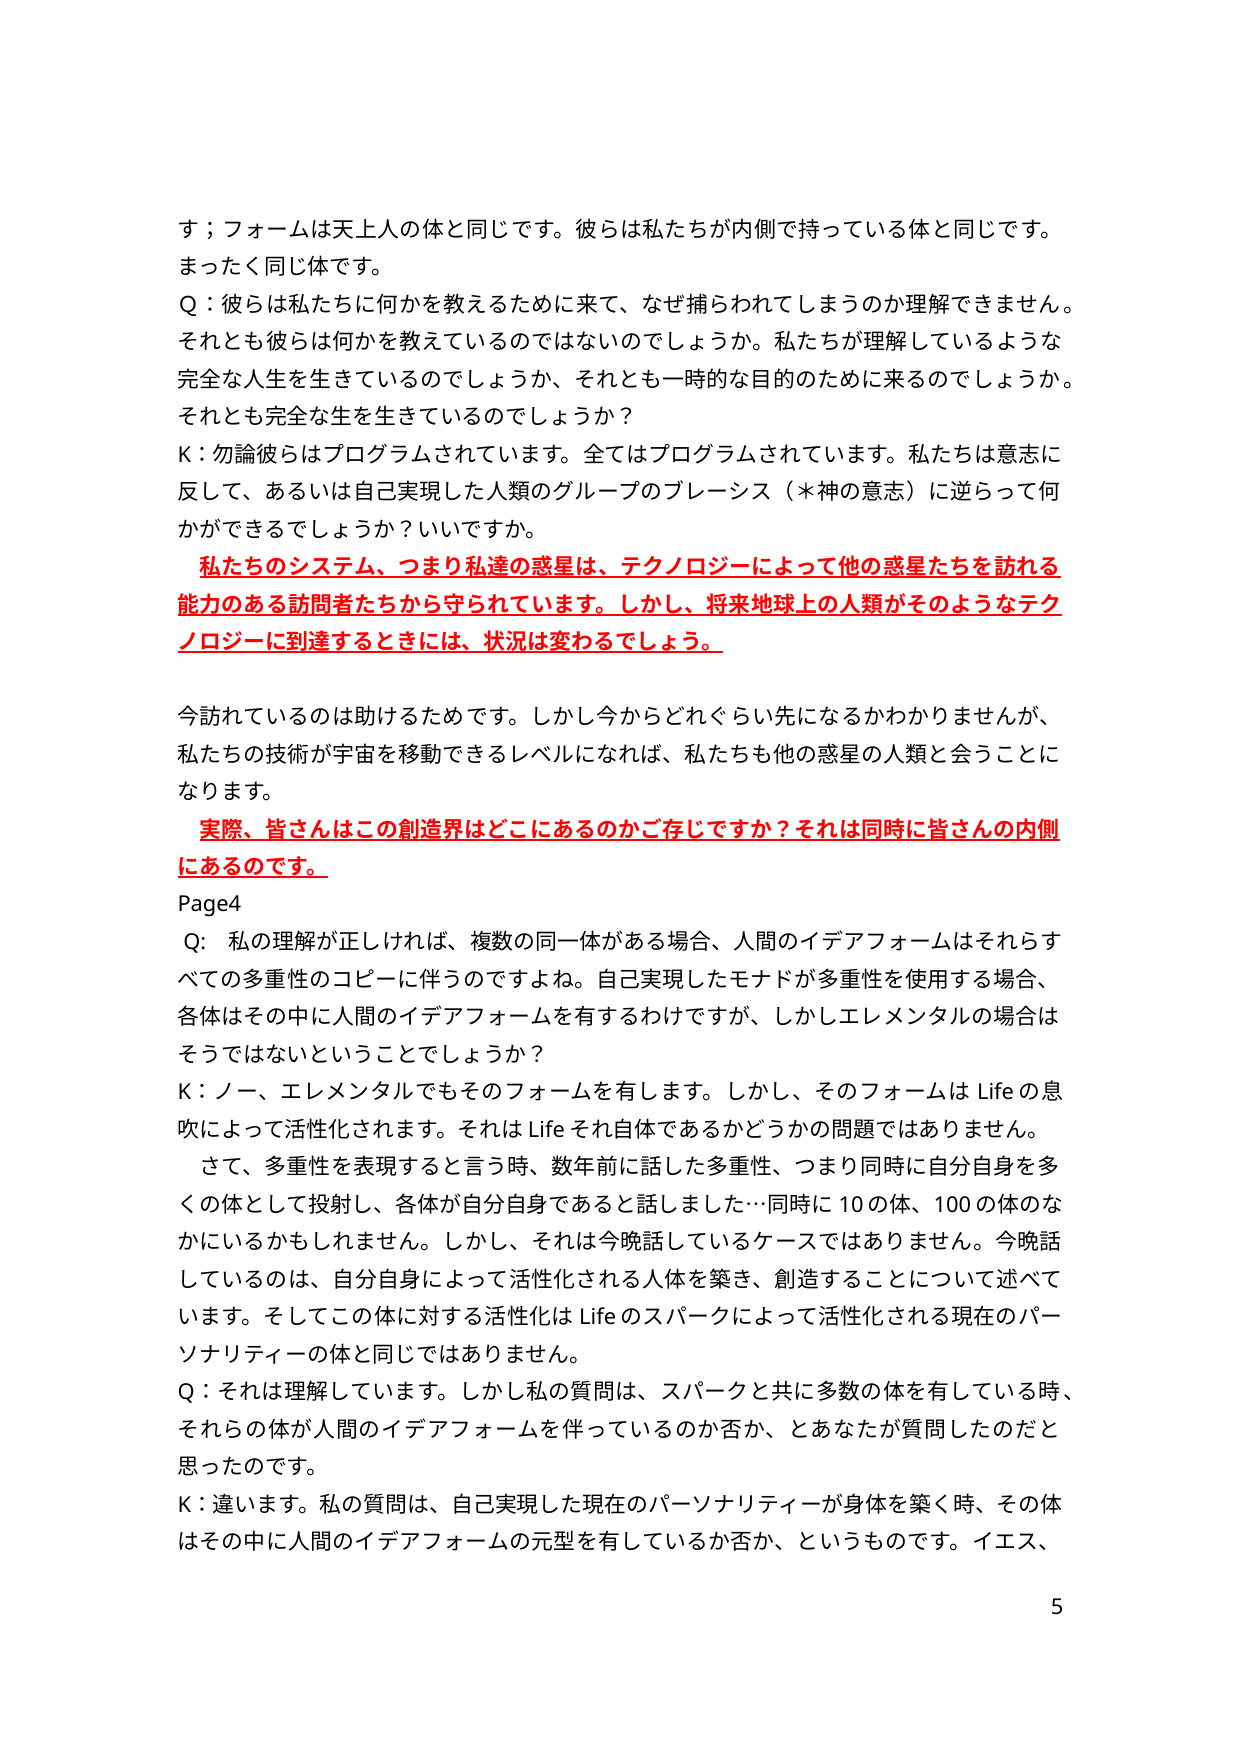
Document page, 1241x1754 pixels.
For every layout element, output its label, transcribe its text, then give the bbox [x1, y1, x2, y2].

text Ｑ：彼らは私たちに何かを教えるために来て、なぜ捕らわれてしまうのか理解できません。それとも彼らは何かを教えているのではないのでしょうか。私たちが理解しているような完全な人生を生きているのでしょうか、それとも一時的な目的のために来るのでしょうか。それとも完全な生を生きているのでしょうか？ [177, 284, 1063, 434]
text Page4 [177, 884, 1063, 921]
text 実際、皆さんはこの創造界はどこにあるのかご存じですか？それは同時に皆さんの内側にあるのです。 [177, 809, 1063, 884]
text さて、多重性を表現すると言う時、数年前に話した多重性、つまり同時に自分自身を多くの体として投射し、各体が自分自身であると話しました…同時に10の体、100の体のなかにいるかもしれません。しかし、それは今晩話しているケースではありません。今晩話しているのは、自分自身によって活性化される人体を築き、創造することについて述べています。そしてこの体に対する活性化はLifeのスパークによって活性化される現在のパーソナリティーの体と同じではありません。 [177, 1146, 1063, 1371]
text Q: 私の理解が正しければ、複数の同一体がある場合、人間のイデアフォームはそれらすべての多重性のコピーに伴うのですよね。自己実現したモナドが多重性を使用する場合、各体はその中に人間のイデアフォームを有するわけですが、しかしエレメンタルの場合はそうではないということでしょうか？ [177, 921, 1063, 1071]
text Q：それは理解しています。しかし私の質問は、スパークと共に多数の体を有している時、それらの体が人間のイデアフォームを伴っているのか否か、とあなたが質問したのだと思ったのです。 [177, 1371, 1063, 1484]
text 今訪れているのは助けるためです。しかし今からどれぐらい先になるかわかりませんが、私たちの技術が宇宙を移動できるレベルになれば、私たちも他の惑星の人類と会うことになります。 [177, 696, 1063, 809]
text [177, 1484, 1063, 1559]
text K：ノー、エレメンタルでもそのフォームを有します。しかし、そのフォームはLifeの息吹によって活性化されます。それはLifeそれ自体であるかどうかの問題ではありません。 [177, 1071, 1063, 1146]
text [177, 209, 1063, 284]
text 私たちのシステム、つまり私達の惑星は、テクノロジーによって他の惑星たちを訪れる能力のある訪問者たちから守られています。しかし、将来地球上の人類がそのようなテクノロジーに到達するときには、状況は変わるでしょう。 [177, 546, 1063, 659]
text K：勿論彼らはプログラムされています。全てはプログラムされています。私たちは意志に反して、あるいは自己実現した人類のグループのブレーシス（＊神の意志）に逆らって何かができるでしょうか？いいですか。 [177, 434, 1063, 546]
